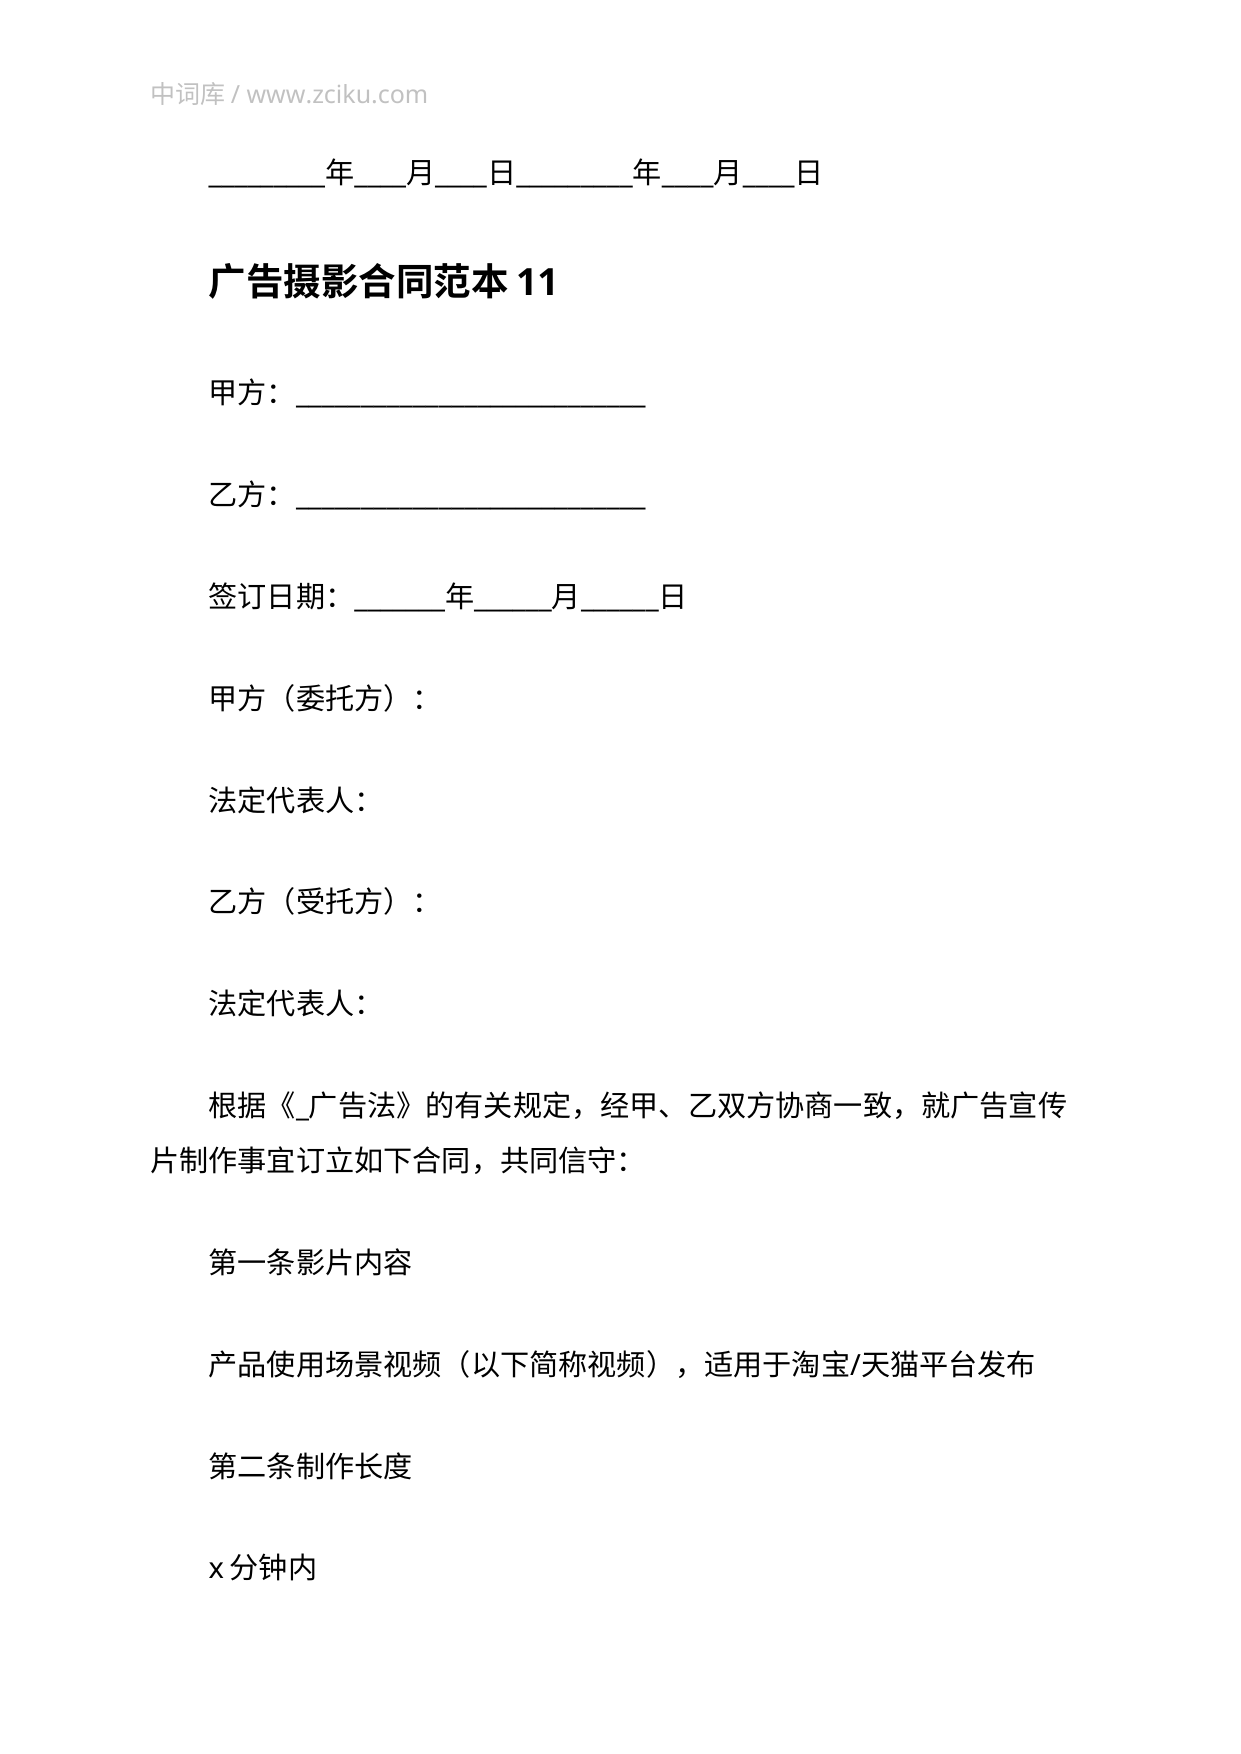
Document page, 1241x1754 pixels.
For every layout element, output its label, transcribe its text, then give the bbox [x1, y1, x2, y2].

text 第二条制作长度 [150, 1443, 1090, 1485]
text _________年____月____日_________年____月____日 [150, 150, 1090, 192]
text 乙方：___________________________ [150, 472, 1090, 514]
text 第一条影片内容 [150, 1239, 1090, 1282]
text 乙方（受托方）： [150, 879, 1090, 921]
text 甲方：___________________________ [150, 369, 1090, 412]
text 广告摄影合同范本11 [150, 252, 1090, 306]
text 法定代表人： [150, 777, 1090, 819]
text 法定代表人： [150, 981, 1090, 1023]
text x分钟内 [150, 1545, 1090, 1587]
text 根据《_广告法》的有关规定，经甲、乙双方协商一致，就广告宣传片制作事宜订立如下合同，共同信守： [150, 1083, 1090, 1180]
text 产品使用场景视频（以下简称视频），适用于淘宝/天猫平台发布 [150, 1341, 1090, 1383]
text 甲方（委托方）： [150, 676, 1090, 718]
text 签订日期：_______年______月______日 [150, 573, 1090, 616]
